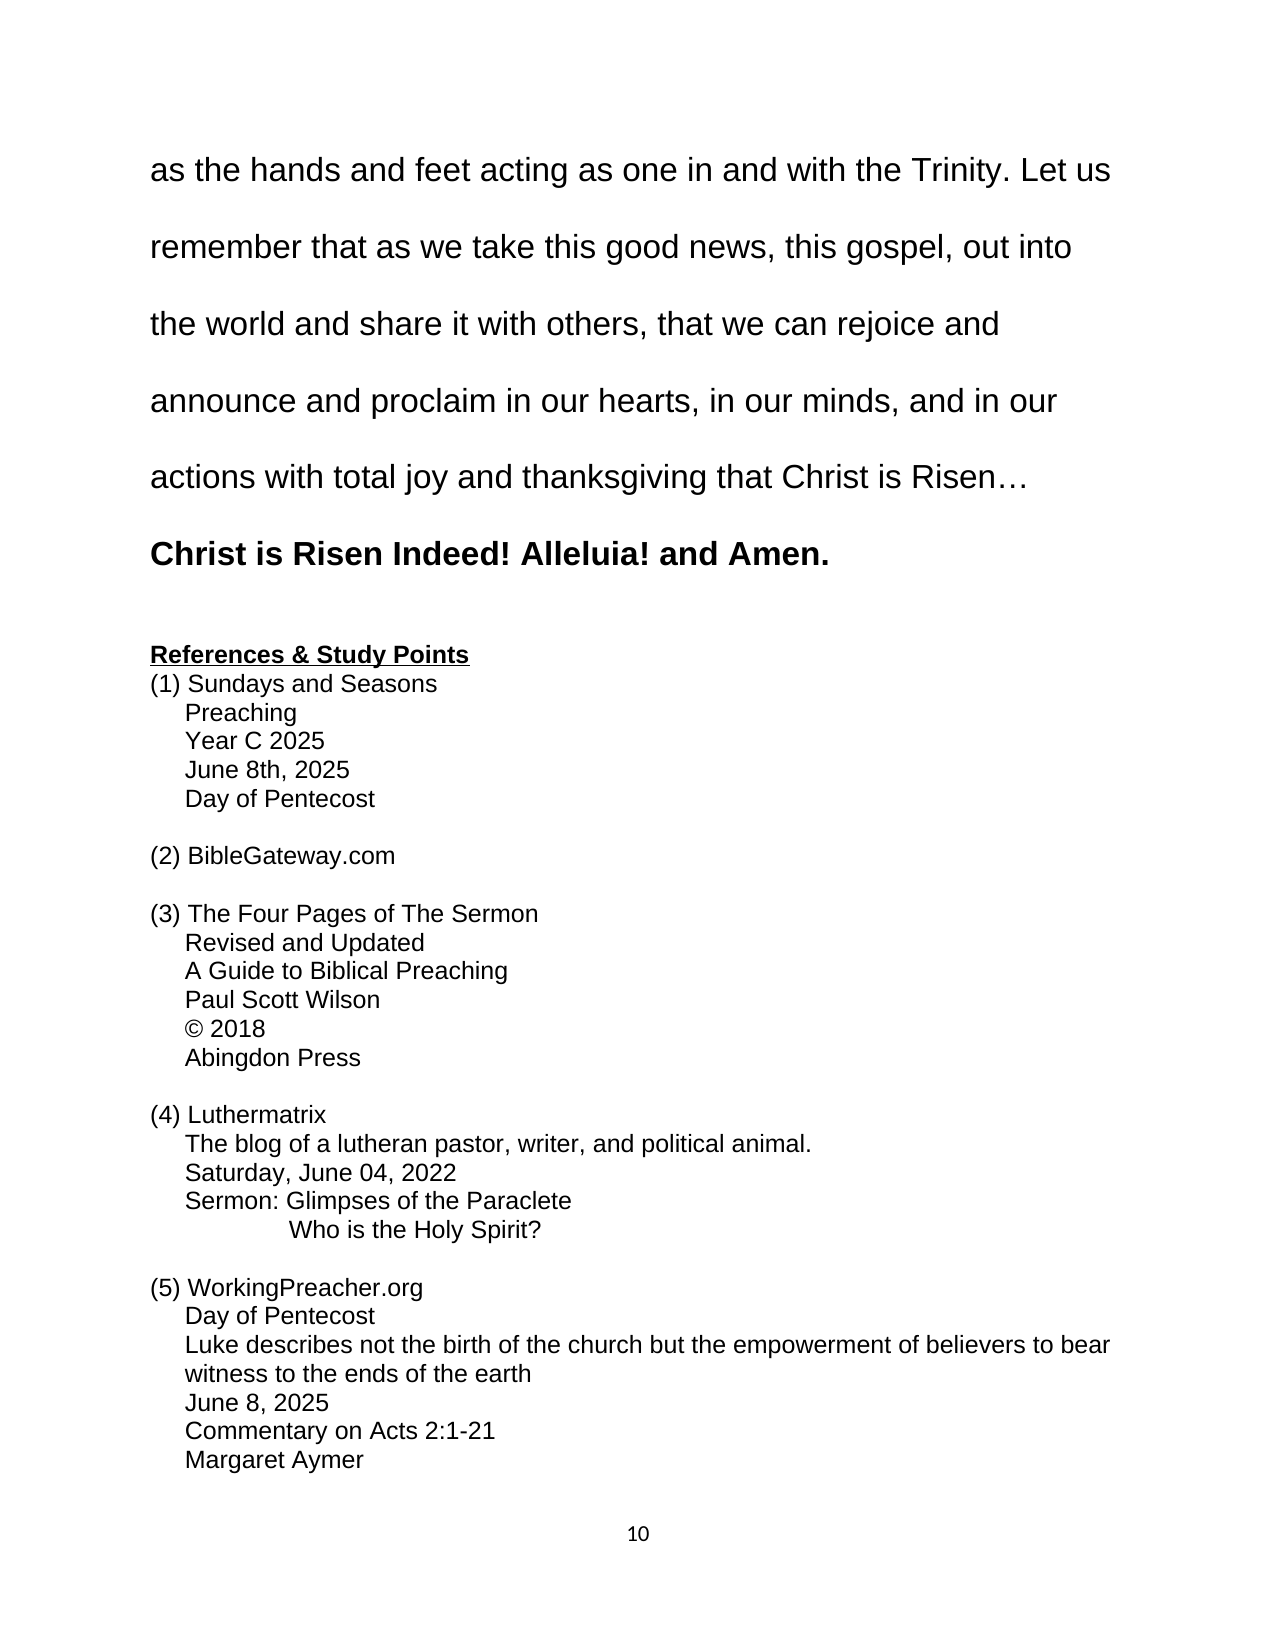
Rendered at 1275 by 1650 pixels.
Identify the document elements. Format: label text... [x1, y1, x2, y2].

text Luke describes not the birth of the church but the empowerment of believers to bear [150, 1330, 1125, 1359]
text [150, 150, 1125, 573]
text Margaret Aymer [150, 1445, 1125, 1474]
text Revised and Updated [150, 927, 1125, 956]
text (1) Sundays and Seasons [150, 669, 1125, 697]
text June 8th, 2025 [150, 755, 1125, 784]
text A Guide to Biblical Preaching [150, 956, 1125, 985]
text Day of Pentecost [150, 1301, 1125, 1330]
text The blog of a lutheran pastor, writer, and political animal. [150, 1129, 1125, 1157]
text © 2018 [150, 1014, 1125, 1042]
text (4) Luthermatrix [150, 1100, 1125, 1129]
text (5) WorkingPreacher.org [150, 1272, 1125, 1301]
text Saturday, June 04, 2022 [150, 1157, 1125, 1186]
text References & Study Points [150, 640, 1125, 669]
text witness to the ends of the earth [150, 1359, 1125, 1387]
text June 8, 2025 [150, 1387, 1125, 1416]
text Abingdon Press [150, 1042, 1125, 1071]
text Paul Scott Wilson [150, 985, 1125, 1014]
text Day of Pentecost [150, 784, 1125, 812]
text (3) The Four Pages of The Sermon [150, 899, 1125, 927]
text (2) BibleGateway.com [150, 841, 1125, 870]
text Commentary on Acts 2:1-21 [150, 1416, 1125, 1445]
text Who is the Holy Spirit? [150, 1215, 1125, 1244]
text Year C 2025 [150, 726, 1125, 755]
text Sermon: Glimpses of the Paraclete [150, 1186, 1125, 1215]
text Preaching [150, 697, 1125, 726]
